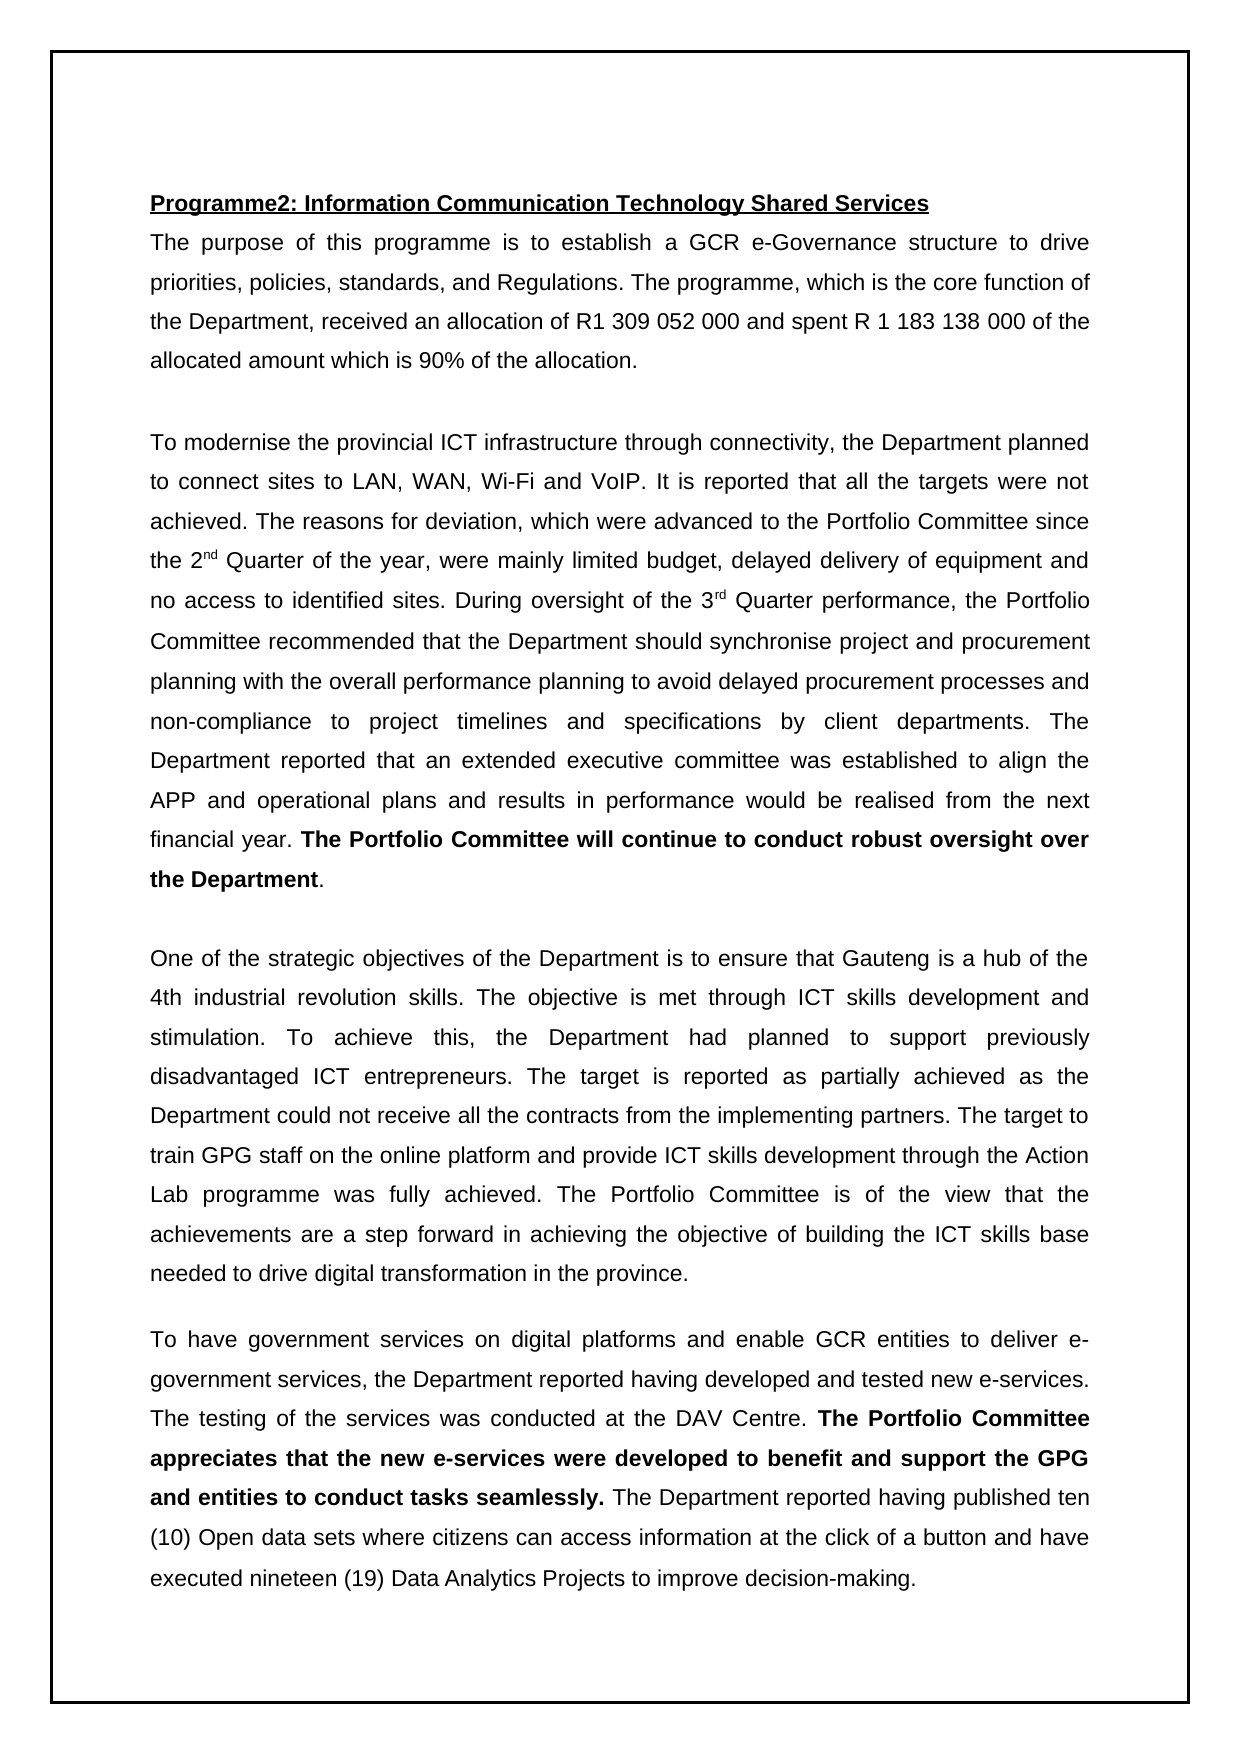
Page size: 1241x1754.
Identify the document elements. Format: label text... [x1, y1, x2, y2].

text One of the strategic objectives of the Department is to ensure that Gauteng is a hub of the 4th industrial revolution skills. The objective is met through ICT skills development and stimulation. To achieve this, the Department had planned to support previously disadvantaged ICT entrepreneurs. The target is reported as partially achieved as the Department could not receive all the contracts from the implementing partners. The target to train GPG staff on the online platform and provide ICT skills development through the Action Lab programme was fully achieved. The Portfolio Committee is of the view that the achievements are a step forward in achieving the objective of building the ICT skills base needed to drive digital transformation in the province. [150, 944, 1090, 1287]
text To modernise the provincial ICT infrastructure through connectivity, the Department planned to connect sites to LAN, WAN, Wi-Fi and VoIP. It is reported that all the targets were not achieved. The reasons for deviation, which were advanced to the Portfolio Committee since the 2nd Quarter of the year, were mainly limited budget, delayed delivery of equipment and no access to identified sites. During oversight of the 3rd Quarter performance, the Portfolio Committee recommended that the Department should synchronise project and procurement planning with the overall performance planning to avoid delayed procurement processes and non-compliance to project timelines and specifications by client departments. The Department reported that an extended executive committee was established to align the APP and operational plans and results in performance would be realised from the next financial year. The Portfolio Committee will continue to conduct robust oversight over the Department. [150, 429, 1090, 892]
text To have government services on digital platforms and enable GCR entities to deliver e-government services, the Department reported having developed and tested new e-services. The testing of the services was conducted at the DAV Centre. The Portfolio Committee appreciates that the new e-services were developed to benefit and support the GPG and entities to conduct tasks seamlessly. The Department reported having published ten (10) Open data sets where citizens can access information at the click of a button and have executed nineteen (19) Data Analytics Projects to improve decision-making. [150, 1326, 1090, 1592]
text Programme2: Information Communication Technology Shared Services [150, 189, 1090, 216]
text The purpose of this programme is to establish a GCR e-Governance structure to drive priorities, policies, standards, and Regulations. The programme, which is the core function of the Department, received an allocation of R1 309 052 000 and spent R 1 183 138 000 of the allocated amount which is 90% of the allocation. [150, 229, 1090, 374]
